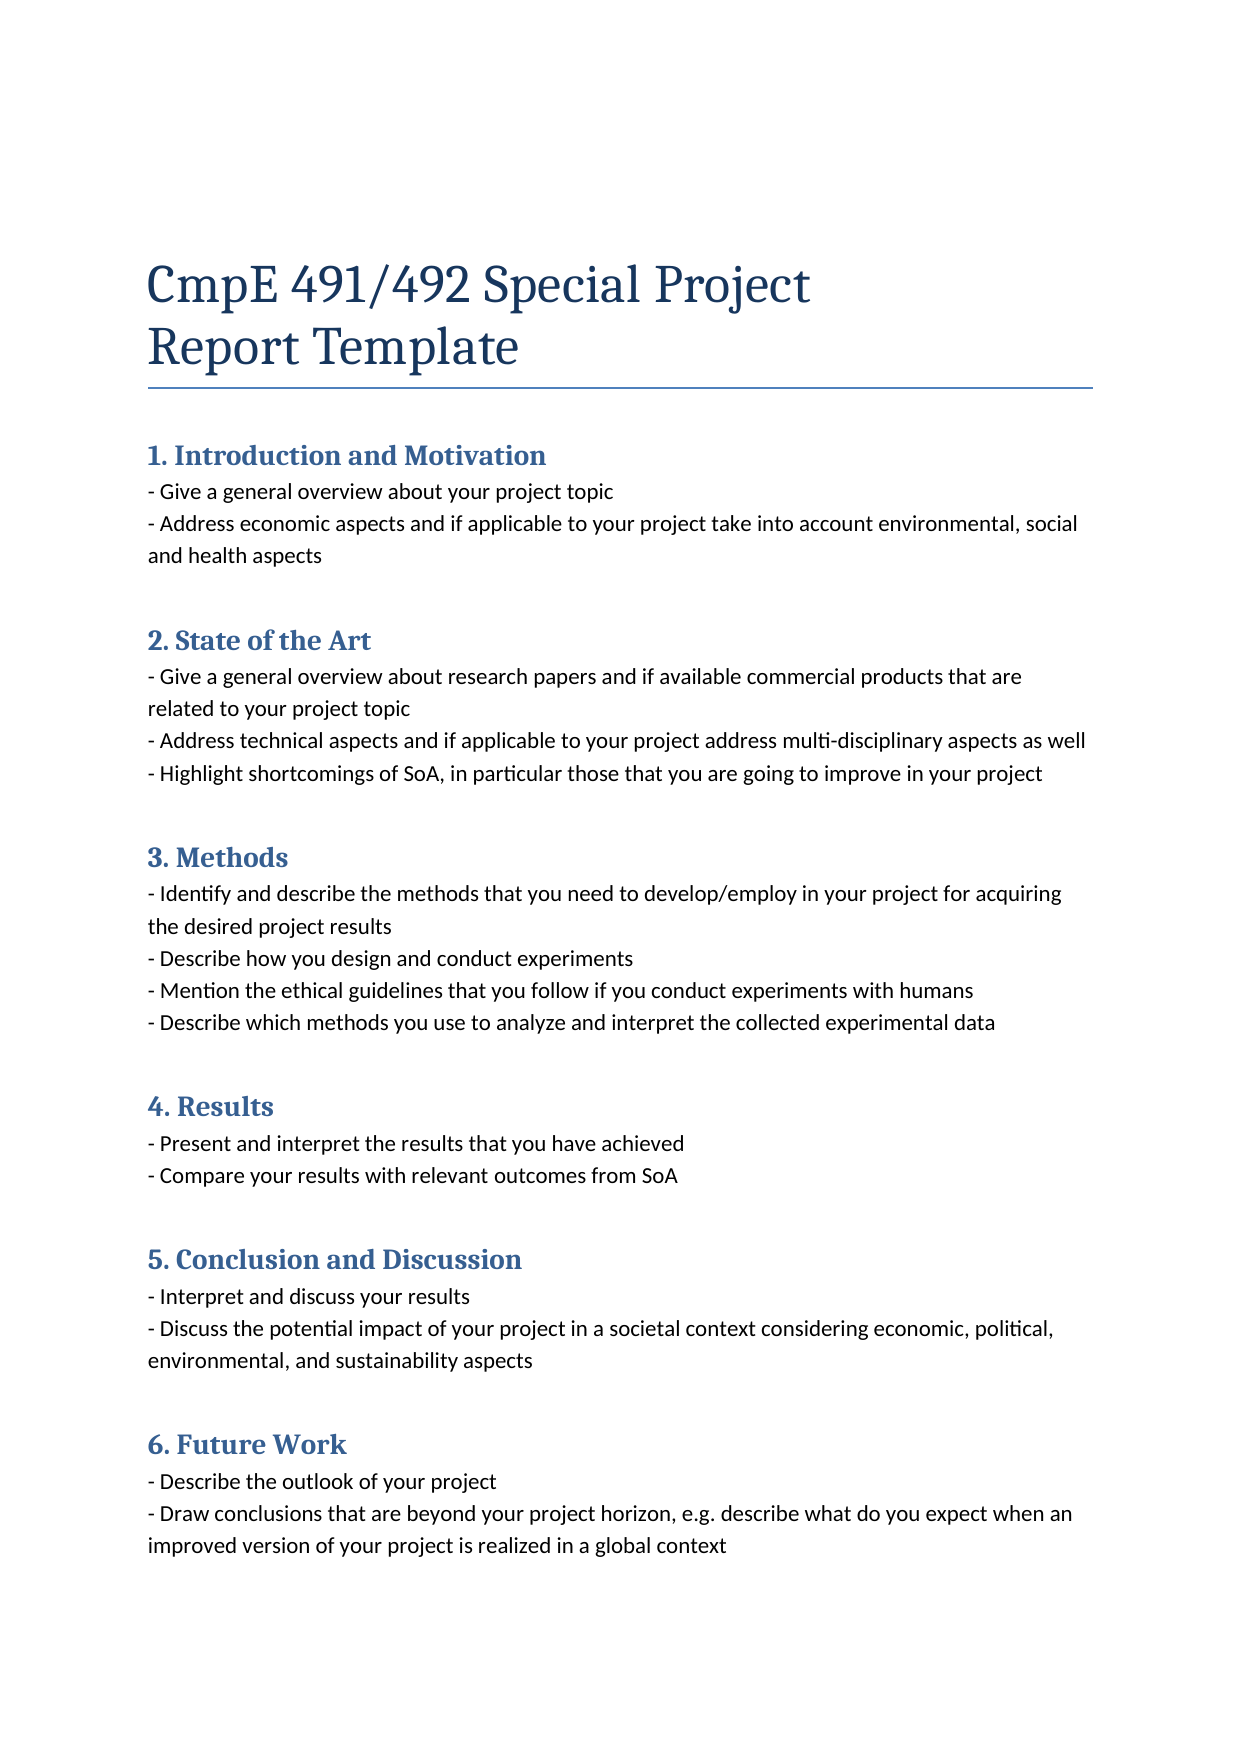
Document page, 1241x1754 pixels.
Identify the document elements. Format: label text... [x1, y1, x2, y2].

subtitle 5. Conclusion and Discussion [148, 1243, 1093, 1277]
subtitle 2. State of the Art [148, 624, 1093, 657]
subtitle 3. Methods [148, 841, 1093, 874]
title CmpE 491/492 Special Project [148, 254, 1093, 316]
title Report Template [148, 316, 1093, 387]
text - Present and interpret the results that you have achieved - Compare your results with relevant outcomes from SoA [148, 1129, 1093, 1189]
subtitle 1. Introduction and Motivation [148, 439, 1093, 472]
subtitle 4. Results [148, 1091, 1093, 1124]
text - Give a general overview about your project topic - Address economic aspects and if applicable to your project take into account environmental, social and health aspects [148, 477, 1093, 569]
subtitle 6. Future Work [148, 1428, 1093, 1462]
text - Identify and describe the methods that you need to develop/employ in your project for acquiring the desired project results - Describe how you design and conduct experiments - Mention the ethical guidelines that you follow if you conduct experiments with humans - Describe which methods you use to analyze and interpret the collected experimental data [148, 879, 1093, 1036]
text - Interpret and discuss your results - Discuss the potential impact of your project in a societal context considering economic, political, environmental, and sustainability aspects [148, 1282, 1093, 1374]
text - Describe the outlook of your project - Draw conclusions that are beyond your project horizon, e.g. describe what do you expect when an improved version of your project is realized in a global context [148, 1467, 1093, 1559]
text - Give a general overview about research papers and if available commercial products that are related to your project topic - Address technical aspects and if applicable to your project address multi-disciplinary aspects as well - Highlight shortcomings of SoA, in particular those that you are going to improve in your project [148, 662, 1093, 787]
